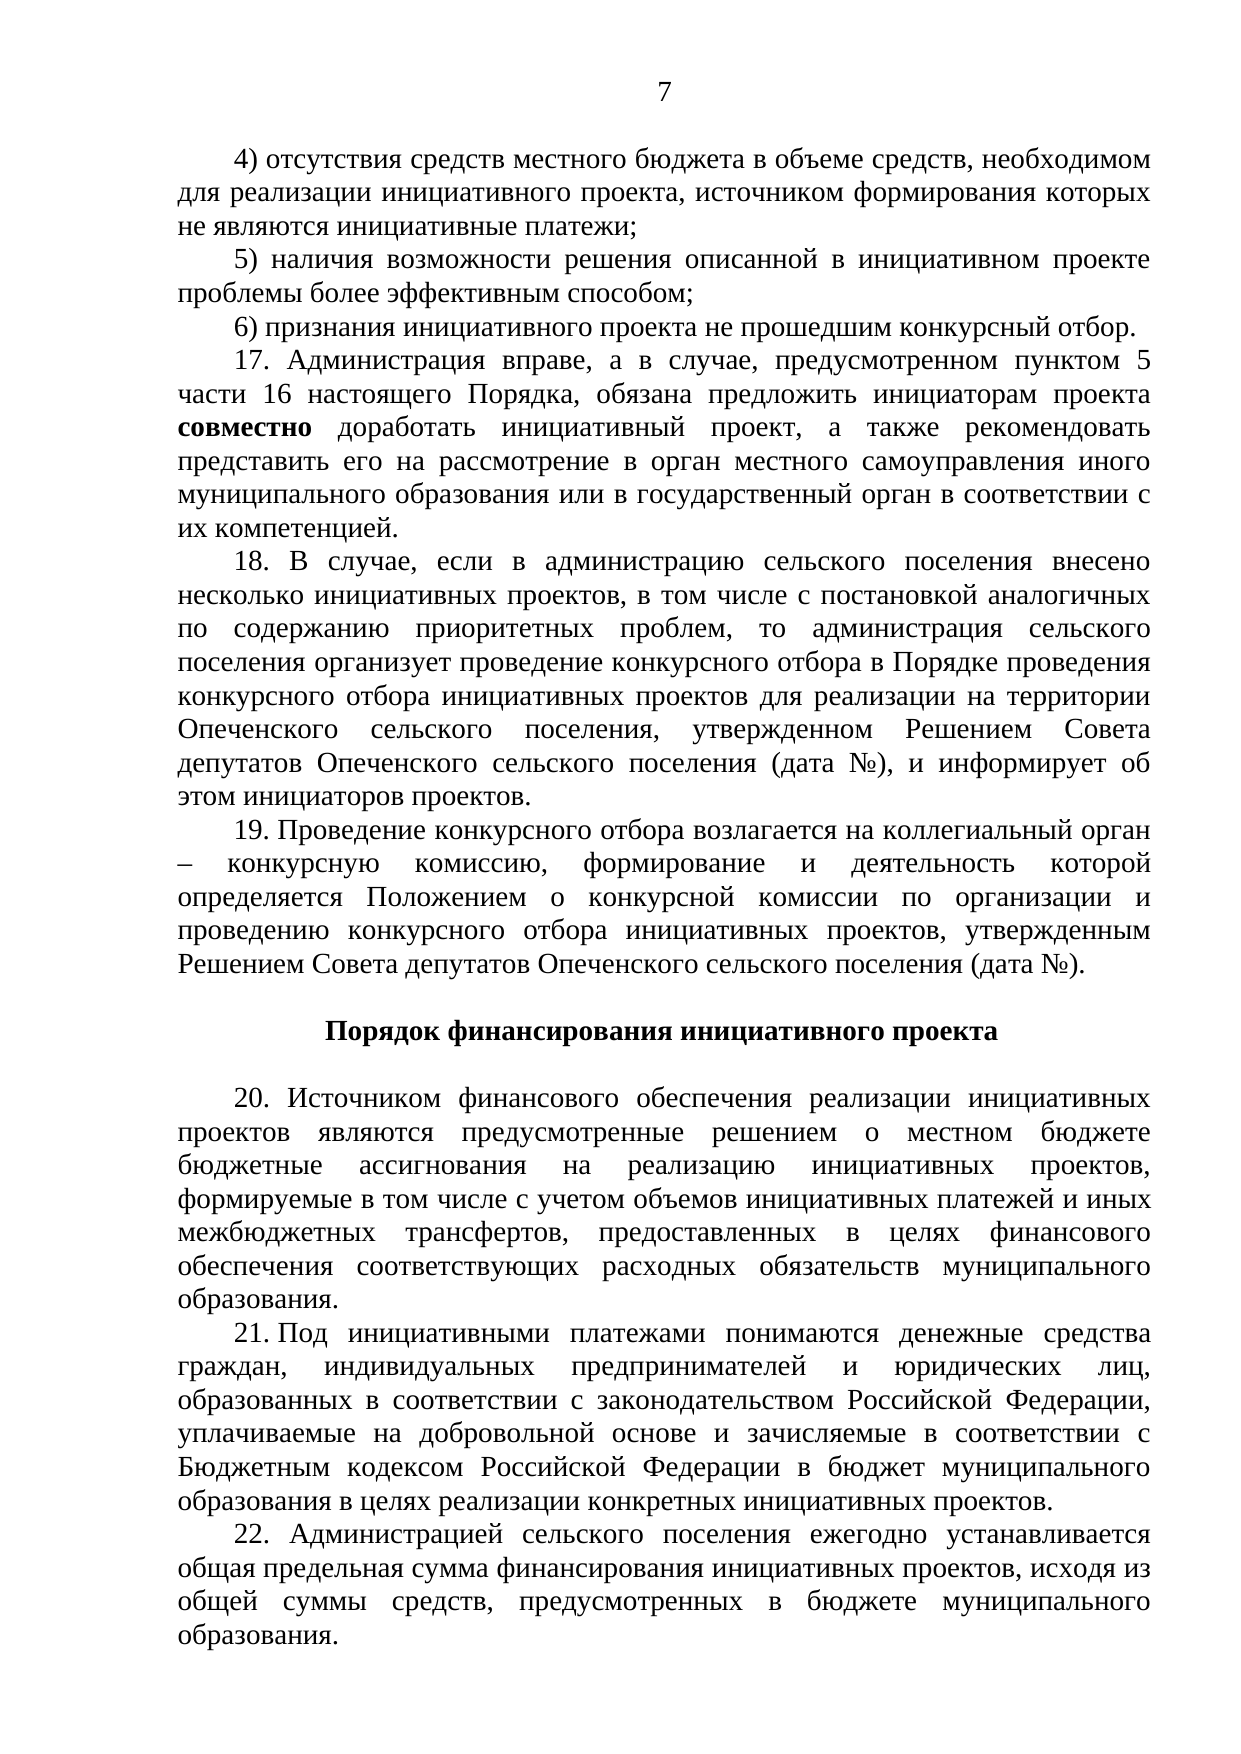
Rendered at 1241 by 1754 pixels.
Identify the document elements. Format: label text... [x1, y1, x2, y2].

text 22. Администрацией сельского поселения ежегодно устанавливается общая предельная сумма финансирования инициативных проектов, исходя из общей суммы средств, предусмотренных в бюджете муниципального образования. [177, 1516, 1152, 1650]
text 5) наличия возможности решения описанной в инициативном проекте проблемы более эффективным способом; [177, 242, 1152, 309]
text 21. Под инициативными платежами понимаются денежные средства граждан, индивидуальных предпринимателей и юридических лиц, образованных в соответствии с законодательством Российской Федерации, уплачиваемые на добровольной основе и зачисляемые в соответствии с Бюджетным кодексом Российской Федерации в бюджет муниципального образования в целях реализации конкретных инициативных проектов. [177, 1315, 1152, 1516]
text Порядок финансирования инициативного проекта [177, 1013, 1152, 1047]
text 4) отсутствия средств местного бюджета в объеме средств, необходимом для реализации инициативного проекта, источником формирования которых не являются инициативные платежи; [177, 141, 1152, 242]
text 19. Проведение конкурсного отбора возлагается на коллегиальный орган – конкурсную комиссию, формирование и деятельность которой определяется Положением о конкурсной комиссии по организации и проведению конкурсного отбора инициативных проектов, утвержденным Решением Совета депутатов Опеченского сельского поселения (дата №). [177, 812, 1152, 979]
text 20. Источником финансового обеспечения реализации инициативных проектов являются предусмотренные решением о местном бюджете бюджетные ассигнования на реализацию инициативных проектов, формируемые в том числе с учетом объемов инициативных платежей и иных межбюджетных трансфертов, предоставленных в целях финансового обеспечения соответствующих расходных обязательств муниципального образования. [177, 1080, 1152, 1315]
text 18. В случае, если в администрацию сельского поселения внесено несколько инициативных проектов, в том числе с постановкой аналогичных по содержанию приоритетных проблем, то администрация сельского поселения организует проведение конкурсного отбора в Порядке проведения конкурсного отбора инициативных проектов для реализации на территории Опеченского сельского поселения, утвержденном Решением Совета депутатов Опеченского сельского поселения (дата №), и информирует об этом инициаторов проектов. [177, 543, 1152, 812]
text 17. Администрация вправе, а в случае, предусмотренном пунктом 5 части 16 настоящего Порядка, обязана предложить инициаторам проекта совместно доработать инициативный проект, а также рекомендовать представить его на рассмотрение в орган местного самоуправления иного муниципального образования или в государственный орган в соответствии с их компетенцией. [177, 342, 1152, 543]
text 6) признания инициативного проекта не прошедшим конкурсный отбор. [177, 309, 1152, 342]
